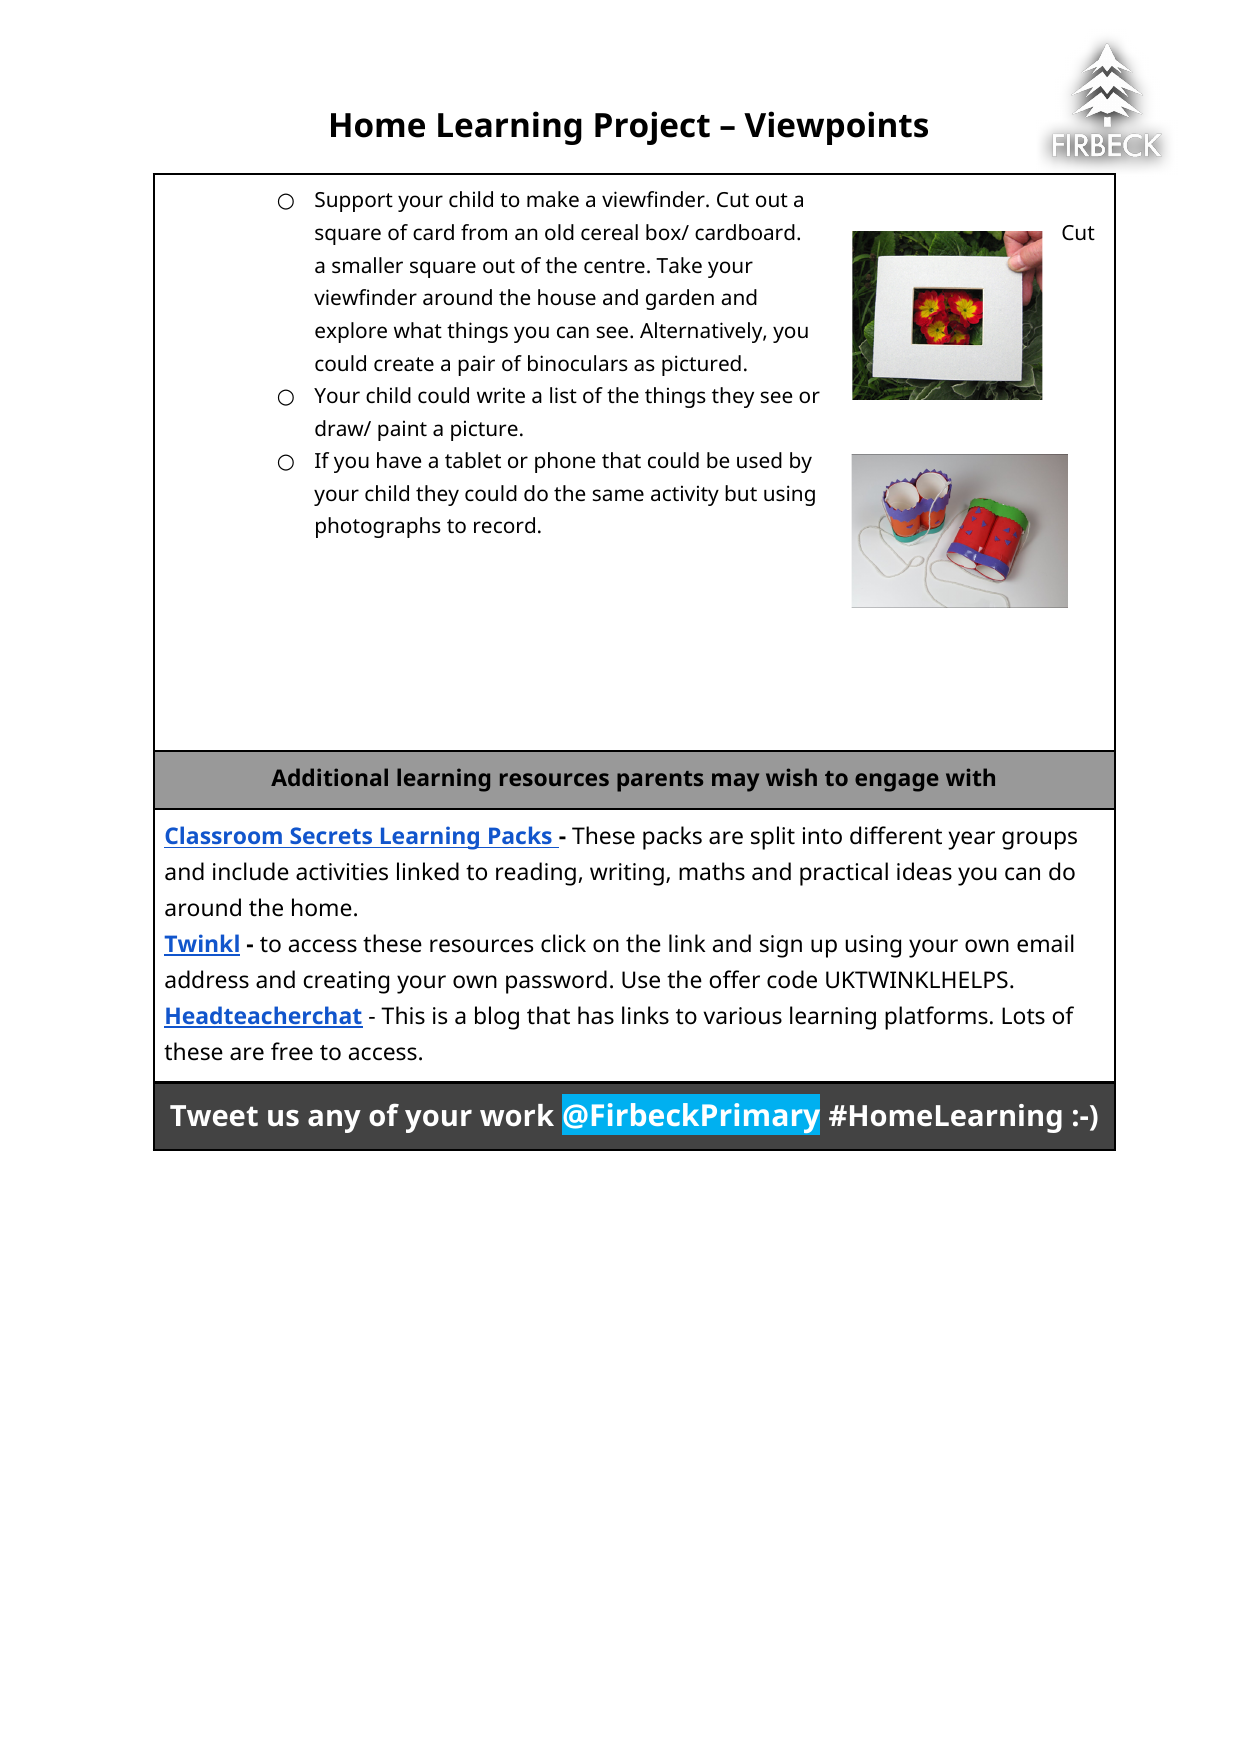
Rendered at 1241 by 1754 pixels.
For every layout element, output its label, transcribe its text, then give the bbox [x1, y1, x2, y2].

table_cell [155, 175, 1114, 750]
picture [852, 231, 1043, 400]
table_cell Classroom Secrets Learning Packs - These packs are split into different year groups and include activities linked to reading, writing, maths and practical ideas you can do around the home. Twinkl - to access these resources click on the link and sign up using your own email address and creating your own password. Use the offer code UKTWINKLHELPS. Headteacherchat - This is a blog that has links to various learning platforms. Lots of these are free to access. [155, 810, 1114, 1081]
picture [851, 454, 1068, 608]
table_cell Additional learning resources parents may wish to engage with [155, 752, 1114, 808]
table_cell Tweet us any of your work @FirbeckPrimary #HomeLearning :-) [155, 1084, 1114, 1149]
picture [1019, 33, 1192, 184]
